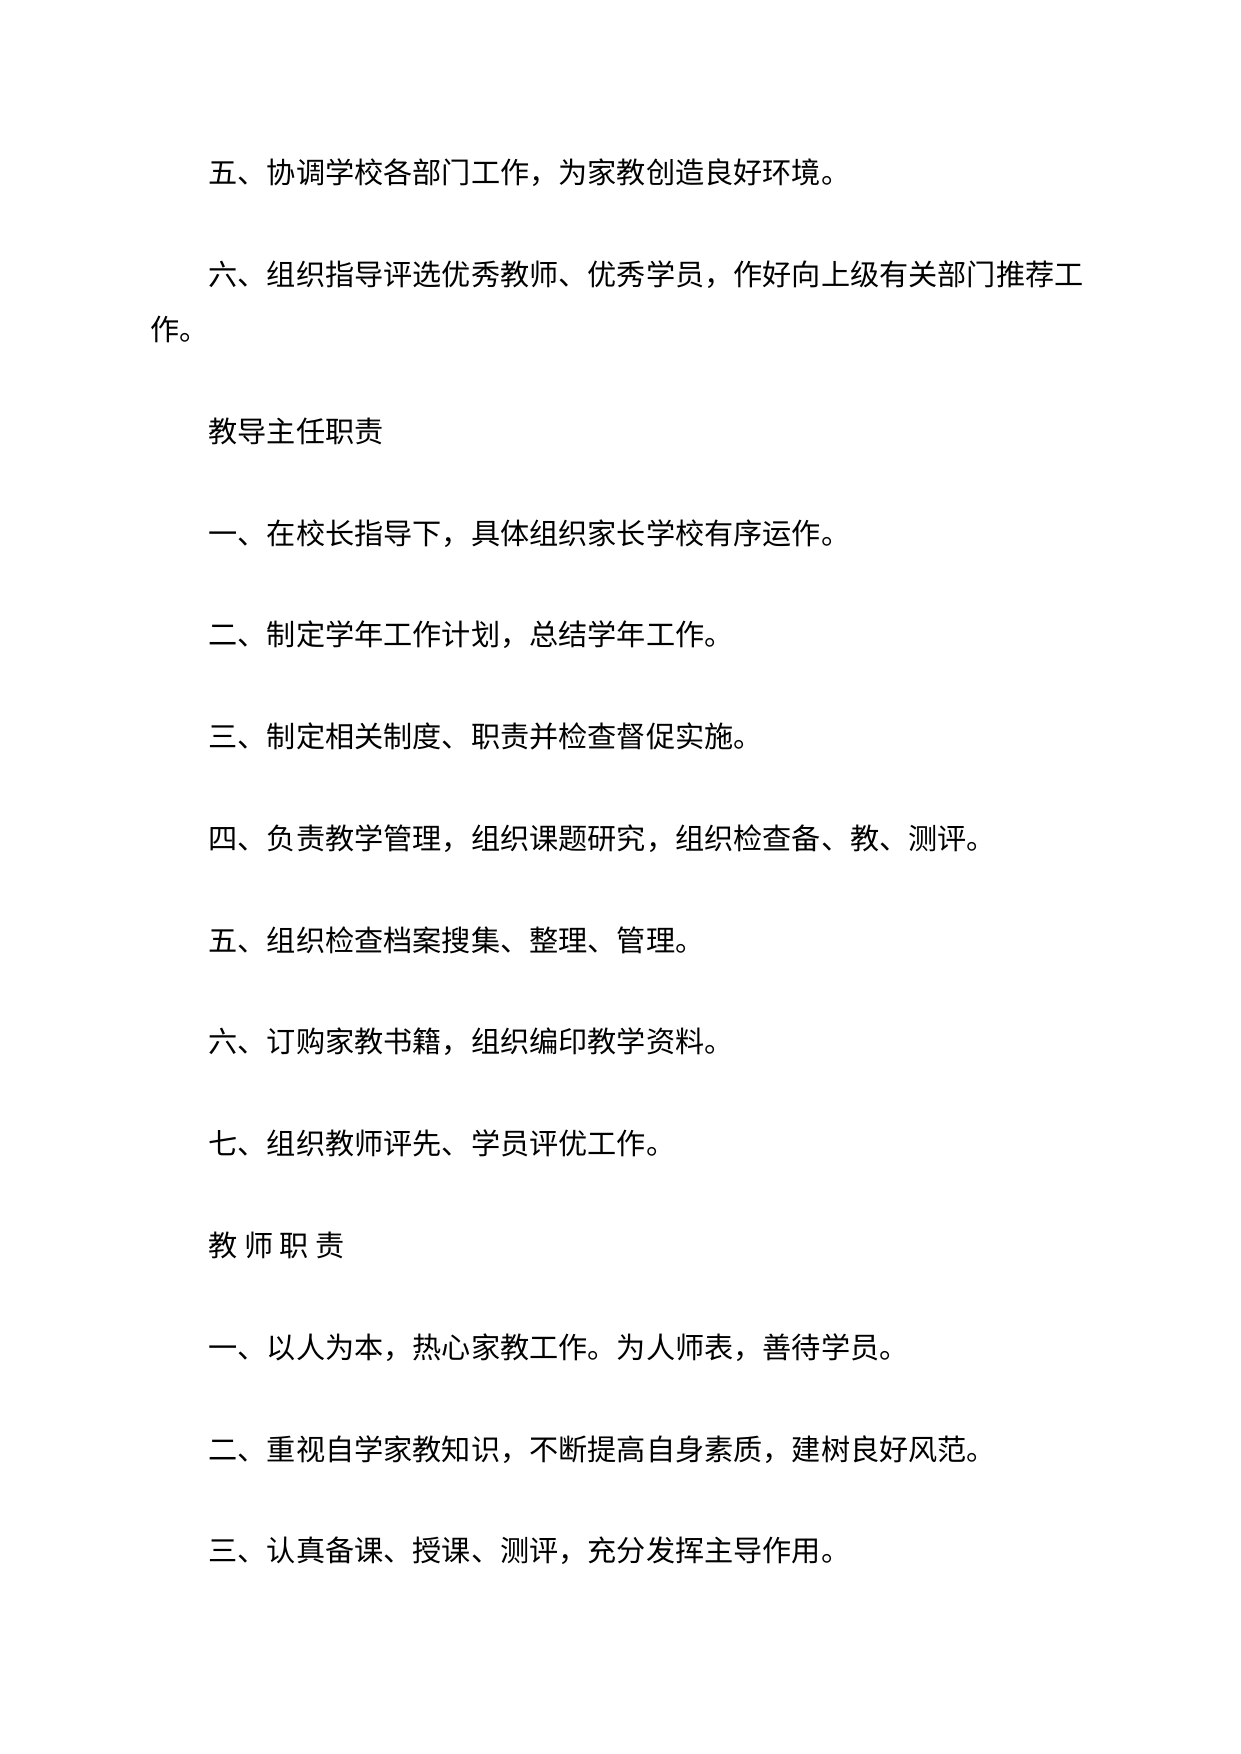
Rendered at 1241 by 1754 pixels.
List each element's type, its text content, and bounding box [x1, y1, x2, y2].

text 二、重视自学家教知识，不断提高自身素质，建树良好风范。 [150, 1426, 1090, 1468]
text 五、组织检查档案搜集、整理、管理。 [150, 917, 1090, 959]
text 一、在校长指导下，具体组织家长学校有序运作。 [150, 510, 1090, 552]
text 教导主任职责 [150, 408, 1090, 451]
text 三、制定相关制度、职责并检查督促实施。 [150, 714, 1090, 756]
text 五、协调学校各部门工作，为家教创造良好环境。 [150, 150, 1090, 192]
text 四、负责教学管理，组织课题研究，组织检查备、教、测评。 [150, 816, 1090, 858]
text 一、以人为本，热心家教工作。为人师表，善待学员。 [150, 1324, 1090, 1367]
text 三、认真备课、授课、测评，充分发挥主导作用。 [150, 1528, 1090, 1570]
text 教 师 职 责 [150, 1223, 1090, 1265]
text 七、组织教师评先、学员评优工作。 [150, 1121, 1090, 1163]
text 六、订购家教书籍，组织编印教学资料。 [150, 1019, 1090, 1061]
text 六、组织指导评选优秀教师、优秀学员，作好向上级有关部门推荐工作。 [150, 252, 1090, 349]
text 二、制定学年工作计划，总结学年工作。 [150, 612, 1090, 654]
